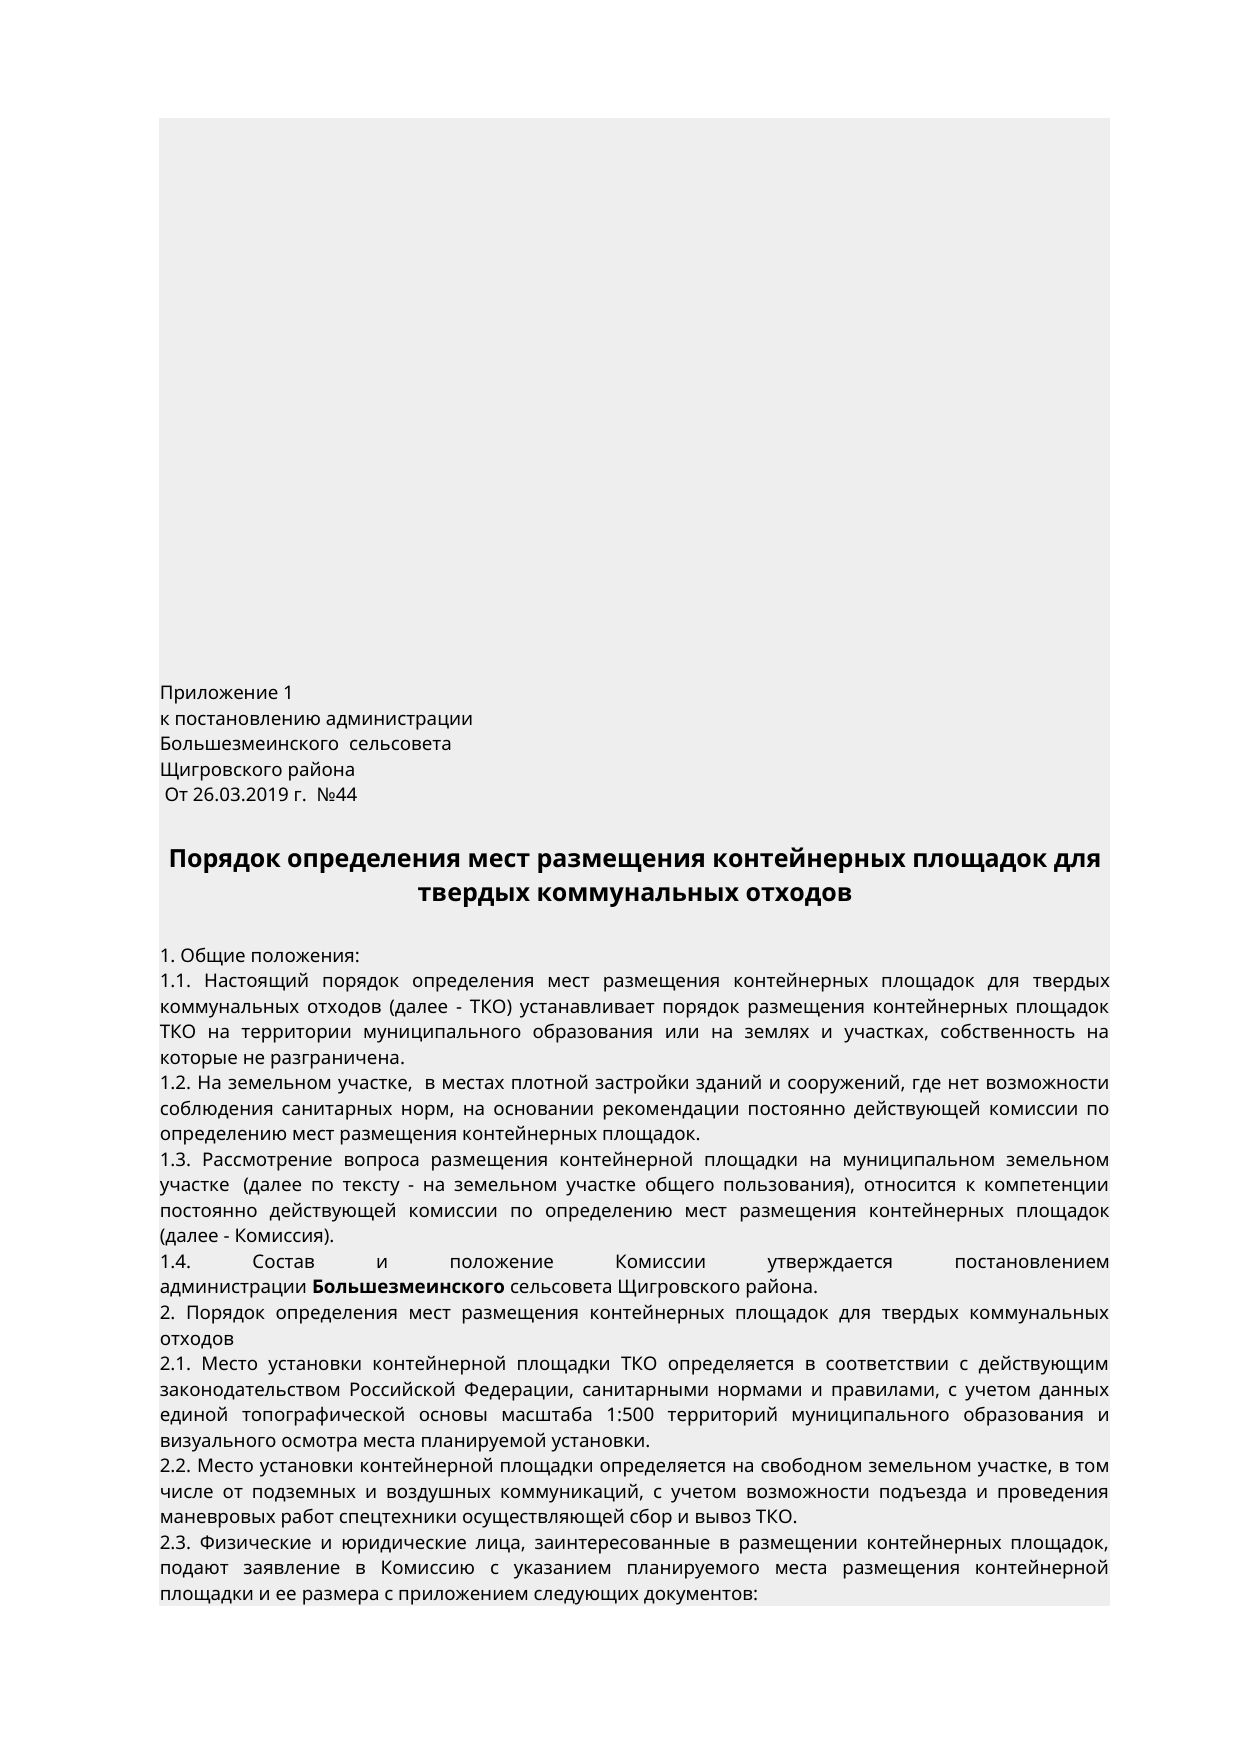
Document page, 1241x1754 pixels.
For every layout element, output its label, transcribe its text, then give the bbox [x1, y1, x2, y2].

text 1.4. Состав и положение Комиссии утверждается постановлением администрации Большезмеинского сельсовета Щигровского района. [159, 1248, 1110, 1299]
text 1.2. На земельном участке, в местах плотной застройки зданий и сооружений, где нет возможности соблюдения санитарных норм, на основании рекомендации постоянно действующей комиссии по определению мест размещения контейнерных площадок. [159, 1069, 1110, 1146]
text 1.1. Настоящий порядок определения мест размещения контейнерных площадок для твердых коммунальных отходов (далее - ТКО) устанавливает порядок размещения контейнерных площадок ТКО на территории муниципального образования или на землях и участках, собственность на которые не разграничена. [159, 967, 1110, 1069]
text 1.3. Рассмотрение вопроса размещения контейнерной площадки на муниципальном земельном участке (далее по тексту - на земельном участке общего пользования), относится к компетенции постоянно действующей комиссии по определению мест размещения контейнерных площадок (далее - Комиссия). [159, 1146, 1110, 1248]
text Приложение 1 [159, 679, 1110, 705]
text 2. Порядок определения мест размещения контейнерных площадок для твердых коммунальных отходов [159, 1299, 1110, 1350]
text Щигровского района [159, 756, 1110, 782]
text 2.3. Физические и юридические лица, заинтересованные в размещении контейнерных площадок, подают заявление в Комиссию с указанием планируемого места размещения контейнерной площадки и ее размера с приложением следующих документов: [159, 1529, 1110, 1606]
text От 26.03.2019 г. №44 [159, 782, 1110, 807]
text 2.2. Место установки контейнерной площадки определяется на свободном земельном участке, в том числе от подземных и воздушных коммуникаций, с учетом возможности подъезда и проведения маневровых работ спецтехники осуществляющей сбор и вывоз ТКО. [159, 1452, 1110, 1529]
text к постановлению администрации [159, 705, 1110, 731]
text 1. Общие положения: [159, 942, 1110, 967]
text Большезмеинского сельсовета [159, 731, 1110, 756]
text 2.1. Место установки контейнерной площадки ТКО определяется в соответствии с действующим законодательством Российской Федерации, санитарными нормами и правилами, с учетом данных единой топографической основы масштаба 1:500 территорий муниципального образования и визуального осмотра места планируемой установки. [159, 1350, 1110, 1452]
subtitle Порядок определения мест размещения контейнерных площадок для твердых коммунальных отходов [159, 841, 1110, 909]
